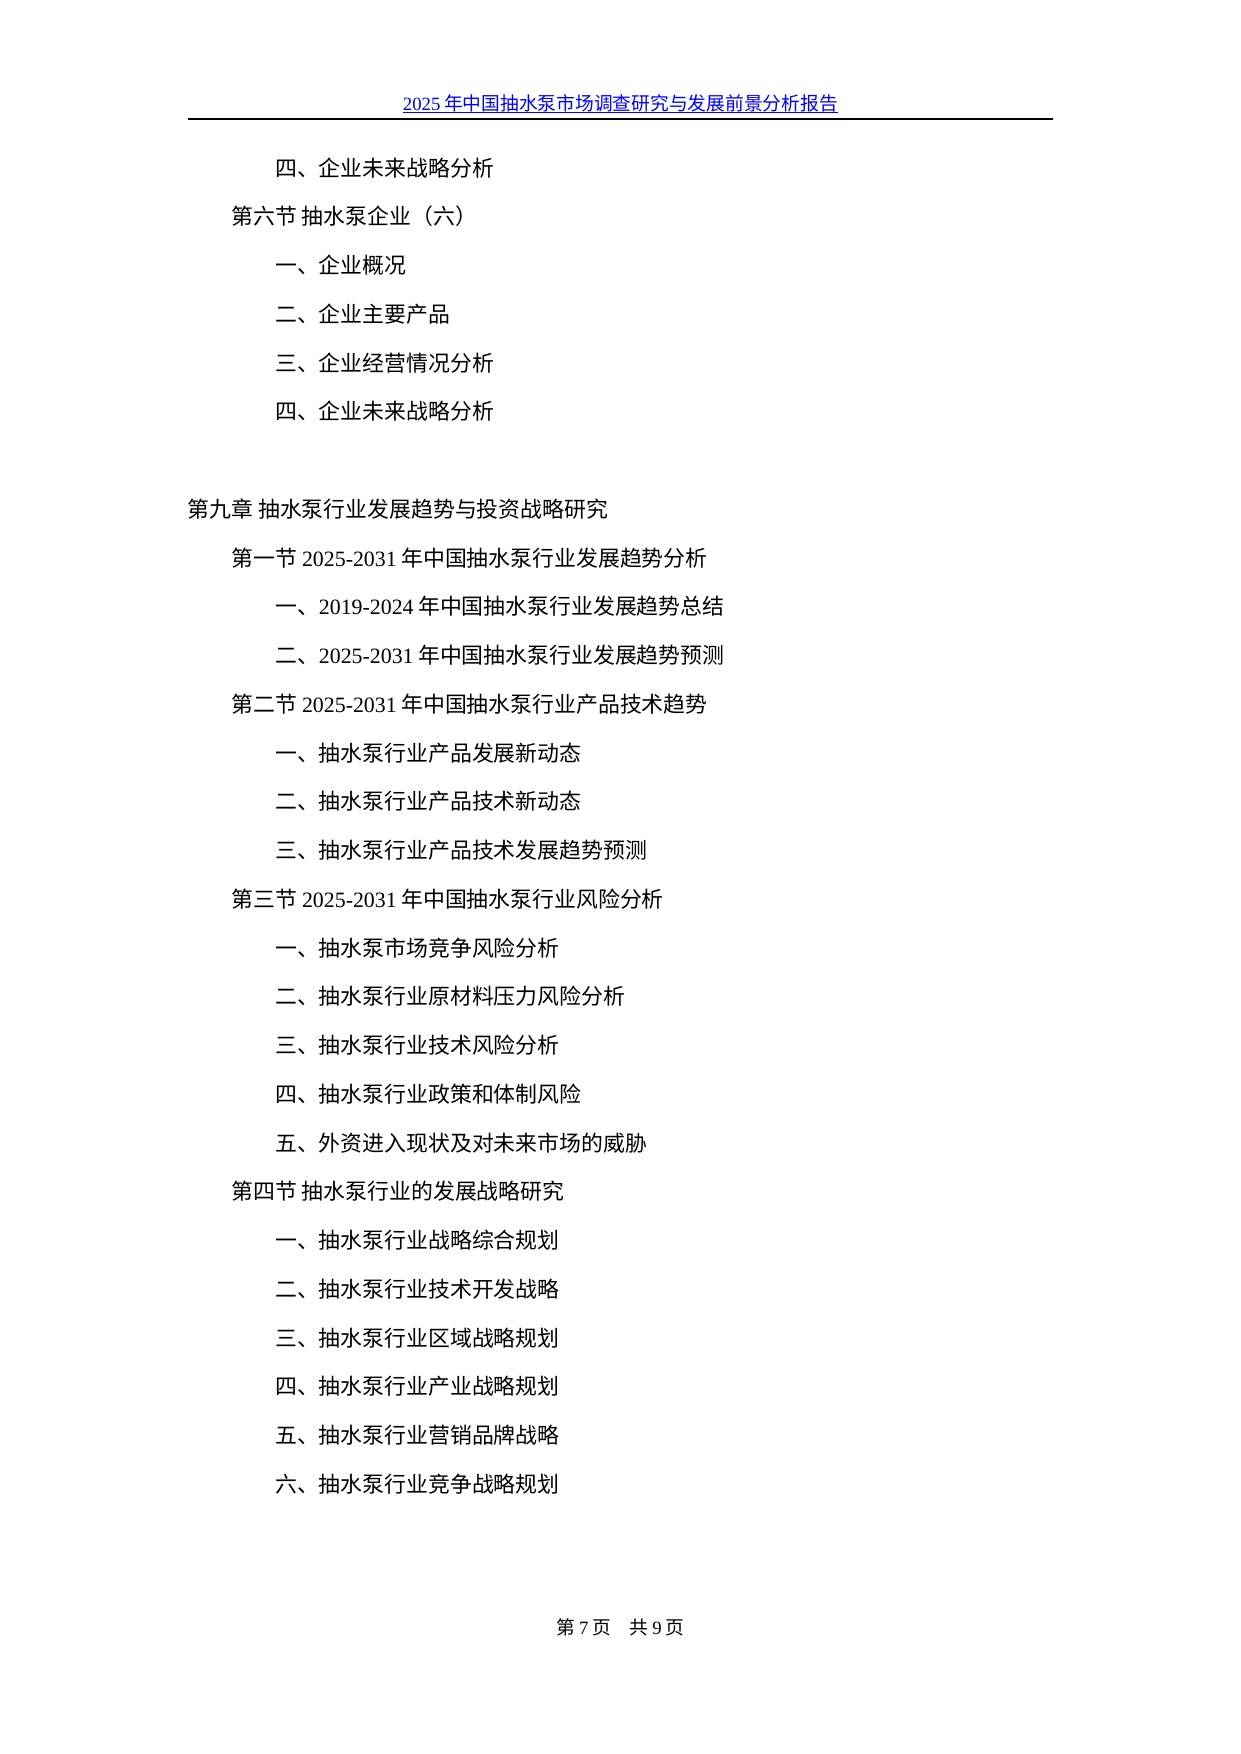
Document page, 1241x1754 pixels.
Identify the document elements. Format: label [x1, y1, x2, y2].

text [187, 150, 1053, 1499]
